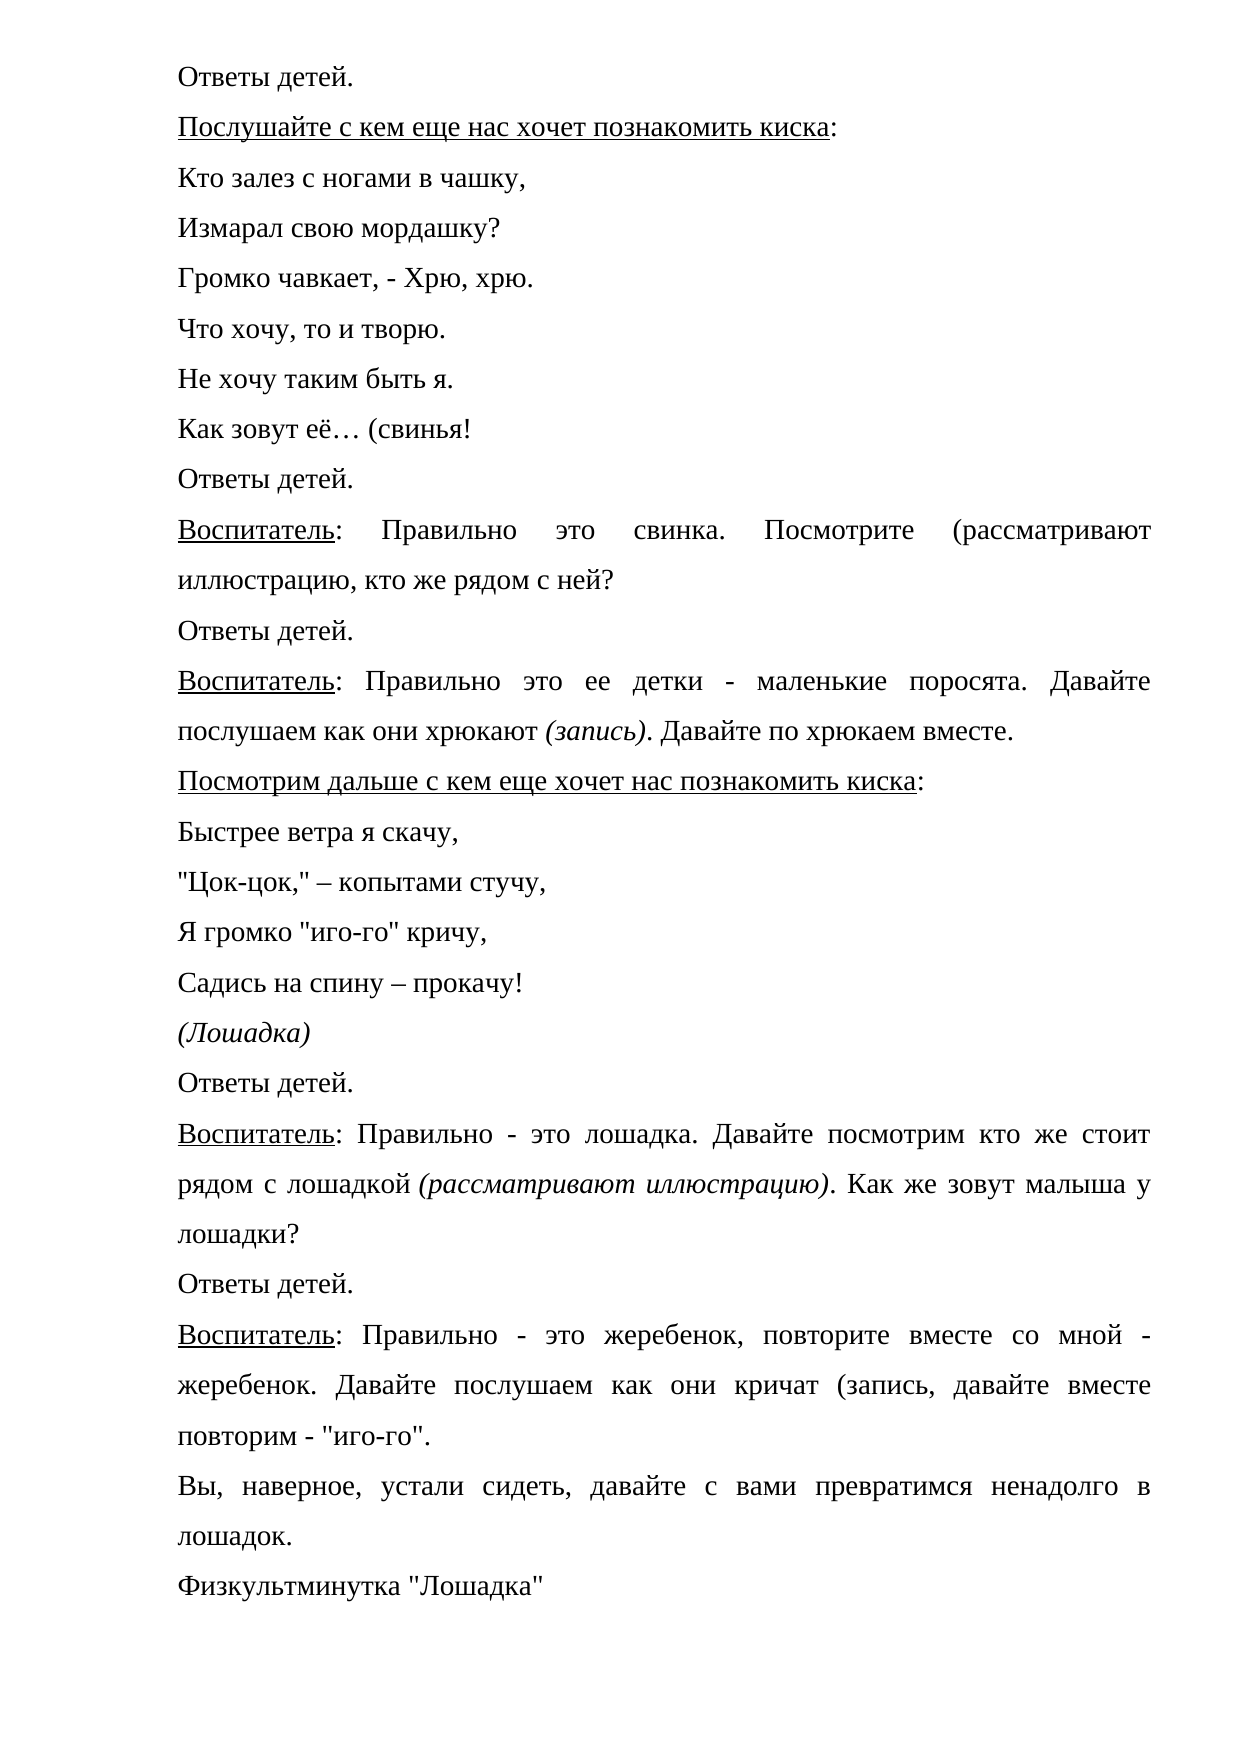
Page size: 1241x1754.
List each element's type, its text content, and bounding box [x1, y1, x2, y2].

text Ответы детей. [177, 462, 1152, 495]
text Измарал свою мордашку? [177, 210, 1152, 244]
text (Лошадка) [177, 1015, 1152, 1049]
text Садись на спину – прокачу! [177, 965, 1152, 998]
text Быстрее ветра я скачу, [177, 814, 1152, 847]
text Ответы детей. [177, 1065, 1152, 1099]
text Ответы детей. [177, 59, 1152, 93]
text Кто залез с ногами в чашку, [177, 160, 1152, 193]
text Воспитатель: Правильно это свинка. Посмотрите (рассматривают иллюстрацию, кто же рядом с ней? [177, 512, 1152, 596]
text Посмотрим дальше с кем еще хочет нас познакомить киска: [177, 763, 1152, 797]
text Громко чавкает, - Хрю, хрю. [177, 260, 1152, 294]
text Воспитатель: Правильно - это жеребенок, повторите вместе со мной - жеребенок. Давайте послушаем как они кричат (запись, давайте вместе повторим - "иго-го". [177, 1317, 1152, 1451]
text ''Цок-цок,'' – копытами стучу, [177, 864, 1152, 898]
text Я громко ''иго-го'' кричу, [177, 914, 1152, 948]
text Ответы детей. [177, 613, 1152, 646]
text Воспитатель: Правильно это ее детки - маленькие поросята. Давайте послушаем как они хрюкают (запись). Давайте по хрюкаем вместе. [177, 663, 1152, 747]
text Вы, наверное, устали сидеть, давайте с вами превратимся ненадолго в лошадок. [177, 1468, 1152, 1552]
text Послушайте с кем еще нас хочет познакомить киска: [177, 109, 1152, 143]
text Ответы детей. [177, 1267, 1152, 1300]
text Физкультминутка "Лошадка" [177, 1568, 1152, 1602]
text Воспитатель: Правильно - это лошадка. Давайте посмотрим кто же стоит рядом с лошадкой (рассматривают иллюстрацию). Как же зовут малыша у лошадки? [177, 1116, 1152, 1250]
text Что хочу, то и творю. [177, 311, 1152, 344]
text Не хочу таким быть я. [177, 361, 1152, 394]
text Как зовут её… (свинья! [177, 411, 1152, 445]
